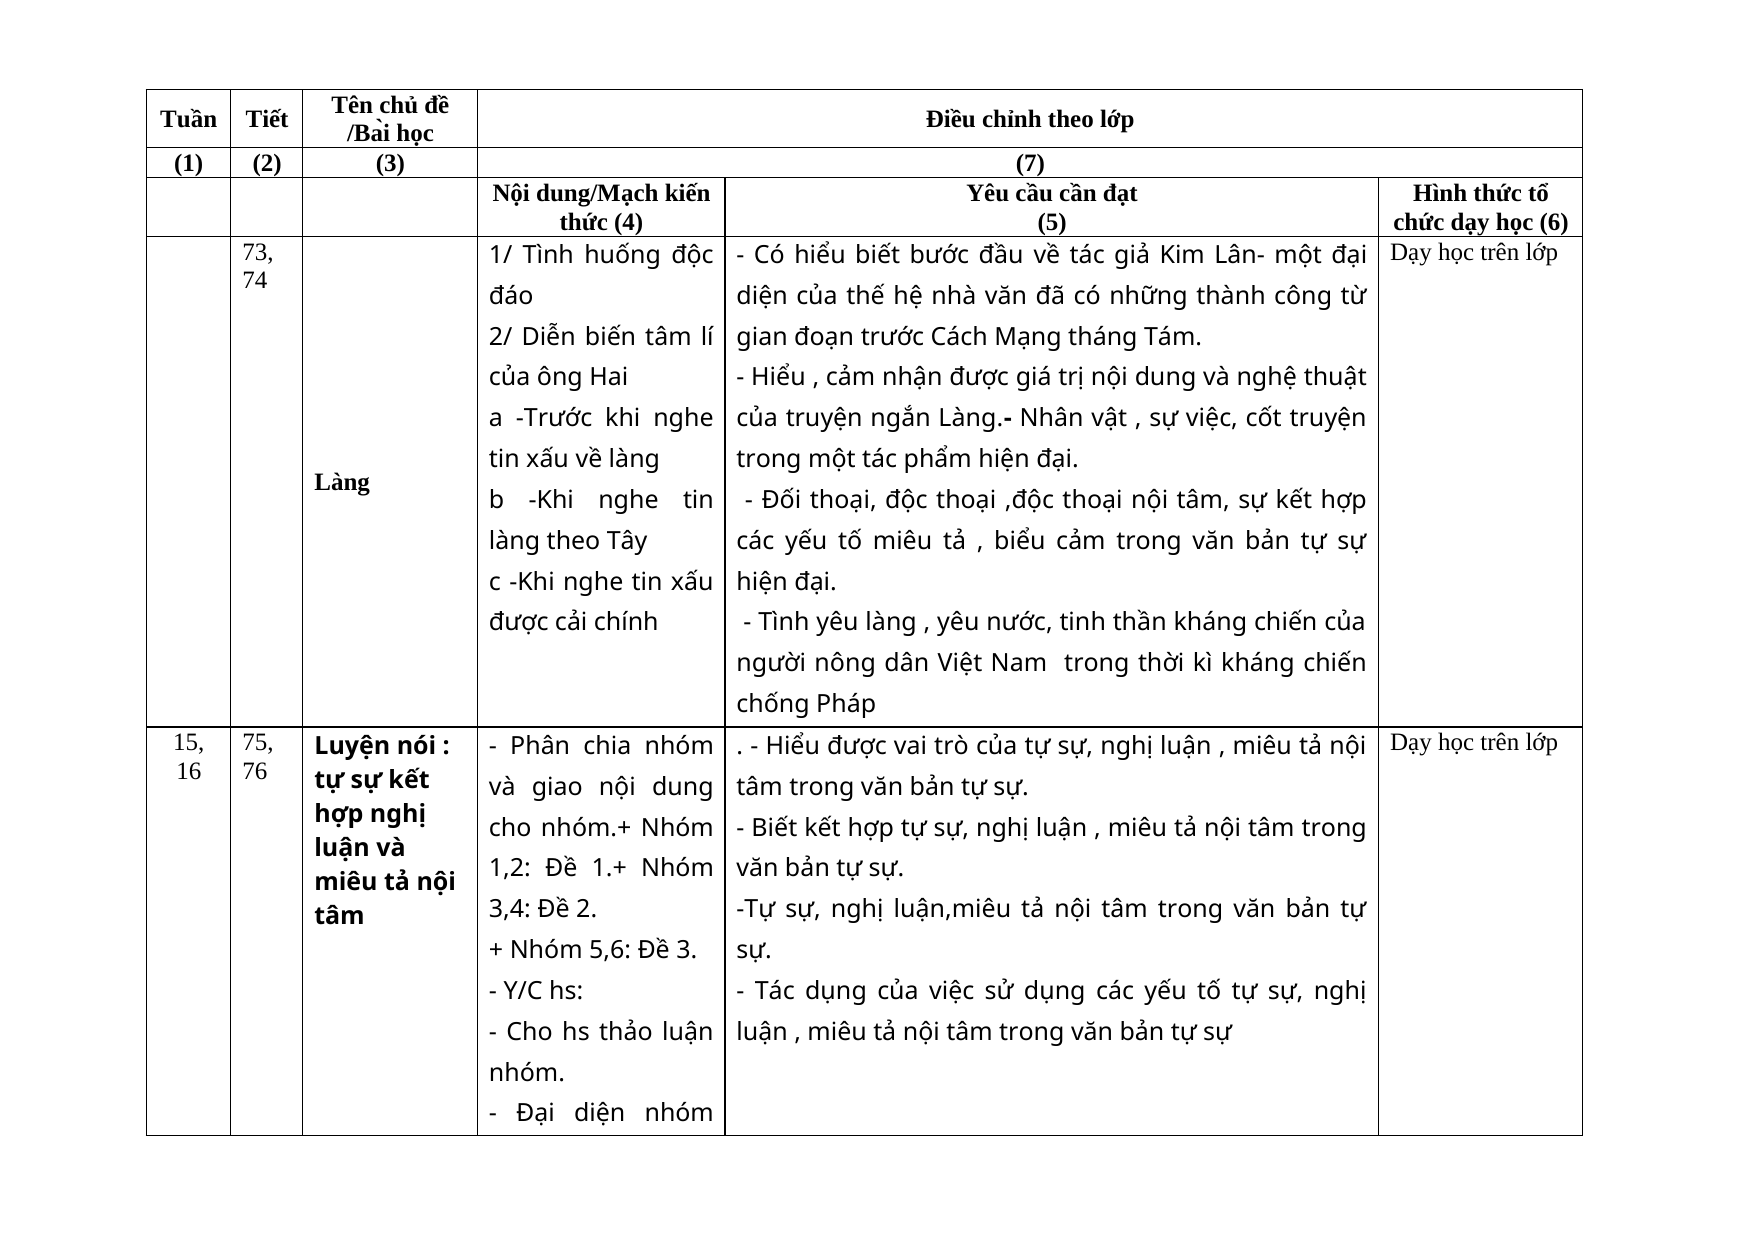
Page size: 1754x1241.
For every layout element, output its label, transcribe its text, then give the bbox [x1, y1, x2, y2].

table_cell [303, 178, 477, 236]
table_cell Hình thức tổ chức dạy học (6) [1379, 178, 1582, 236]
table_header Tiết [231, 90, 302, 147]
table_cell Nội dung/Mạch kiến thức (4) [478, 178, 724, 236]
table_cell [231, 178, 302, 236]
table_header Tên chủ đề /Bài học [303, 90, 477, 147]
table_cell (2) [231, 148, 302, 177]
table_cell [147, 178, 230, 236]
table_cell - Có hiểu biết bước đầu về tác giả Kim Lân- một đại diện của thế hệ nhà văn đã có những thành công từ gian đoạn trước Cách Mạng tháng Tám. - Hiểu , cảm nhận được giá trị nội dung và nghệ thuật của truyện ngắn Làng.- Nhân vật , sự việc, cốt truyện trong một tác phẩm hiện đại. - Đối thoại, độc thoại ,độc thoại nội tâm, sự kết hợp các yếu tố miêu tả , biểu cảm trong văn bản tự sự hiện đại. - Tình yêu làng , yêu nước, tinh thần kháng chiến của người nông dân Việt Nam trong thời kì kháng chiến chống Pháp [726, 237, 1378, 726]
table_header Tuần [147, 90, 230, 147]
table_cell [726, 728, 1378, 1135]
table_cell (1) [147, 148, 230, 177]
table_cell Dạy học trên lớp [1379, 237, 1582, 726]
table_cell Yêu cầu cần đạt (5) [726, 178, 1378, 236]
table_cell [303, 728, 477, 1135]
table_cell Làng [303, 237, 477, 726]
table_cell 75, 76 [231, 728, 302, 1135]
table_cell 15, 16 [147, 728, 230, 1135]
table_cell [478, 728, 724, 1135]
table_cell 1/ Tình huống độc đáo 2/ Diễn biến tâm lí của ông Hai a -Trước khi nghe tin xấu về làng b -Khi nghe tin làng theo Tây c -Khi nghe tin xấu được cải chính [478, 237, 724, 726]
table_cell (7) [478, 148, 1582, 177]
table_cell (3) [303, 148, 477, 177]
table_cell Dạy học trên lớp [1379, 728, 1582, 1135]
table_cell 73, 74 [231, 237, 302, 726]
table_header Điều chỉnh theo lớp [478, 90, 1582, 147]
table_cell [147, 237, 230, 726]
